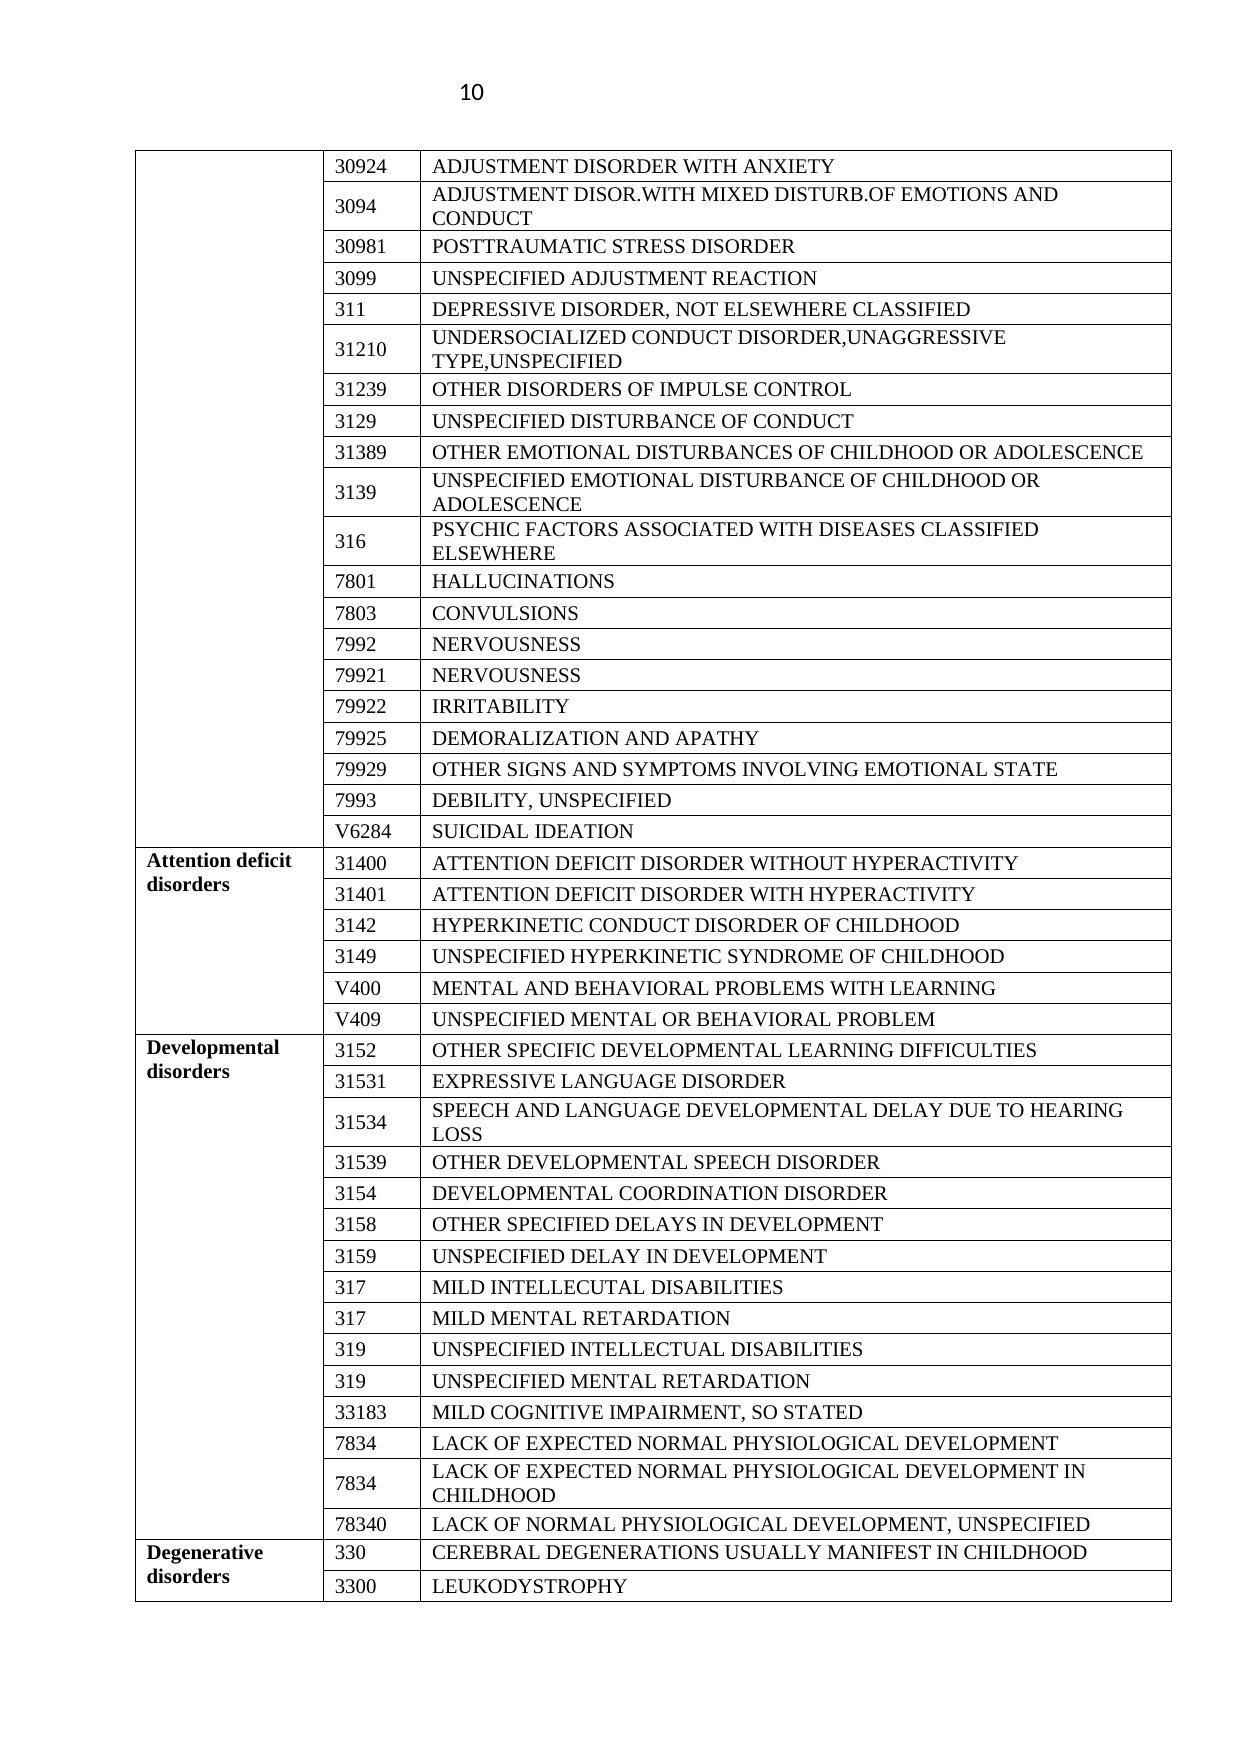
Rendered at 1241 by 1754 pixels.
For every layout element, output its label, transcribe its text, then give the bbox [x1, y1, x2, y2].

table_cell UNSPECIFIED DISTURBANCE OF CONDUCT [421, 406, 1171, 436]
table_cell 3300 [324, 1571, 420, 1601]
table_cell 78340 [324, 1509, 420, 1539]
table_cell 30981 [324, 231, 420, 262]
table_cell OTHER DEVELOPMENTAL SPEECH DISORDER [421, 1147, 1171, 1177]
table_cell UNSPECIFIED MENTAL RETARDATION [421, 1366, 1171, 1396]
table_cell DEBILITY, UNSPECIFIED [421, 785, 1171, 815]
table_cell 31389 [324, 437, 420, 467]
table_cell NERVOUSNESS [421, 660, 1171, 690]
table_cell 31539 [324, 1147, 420, 1177]
table_cell MILD INTELLECUTAL DISABILITIES [421, 1272, 1171, 1302]
table_cell OTHER DISORDERS OF IMPULSE CONTROL [421, 374, 1171, 404]
table_cell 3139 [324, 468, 420, 516]
table_cell 7803 [324, 598, 420, 628]
table_cell UNSPECIFIED EMOTIONAL DISTURBANCE OF CHILDHOOD OR ADOLESCENCE [421, 468, 1171, 516]
table_cell SUICIDAL IDEATION [421, 816, 1171, 847]
table_cell 3158 [324, 1209, 420, 1239]
table_cell 7992 [324, 629, 420, 659]
table_cell 3094 [324, 182, 420, 230]
table_cell LACK OF NORMAL PHYSIOLOGICAL DEVELOPMENT, UNSPECIFIED [421, 1509, 1171, 1539]
table_cell 316 [324, 517, 420, 565]
table_cell DEMORALIZATION AND APATHY [421, 723, 1171, 753]
table_cell EXPRESSIVE LANGUAGE DISORDER [421, 1066, 1171, 1097]
table_cell 3129 [324, 406, 420, 436]
table_cell 3152 [324, 1035, 420, 1065]
table_cell Degenerative disorders [136, 1540, 323, 1601]
table_cell NERVOUSNESS [421, 629, 1171, 659]
table_cell ATTENTION DEFICIT DISORDER WITH HYPERACTIVITY [421, 879, 1171, 909]
table_cell 31401 [324, 879, 420, 909]
table_cell 79929 [324, 754, 420, 784]
table_cell 3159 [324, 1241, 420, 1271]
table_cell UNSPECIFIED MENTAL OR BEHAVIORAL PROBLEM [421, 1004, 1171, 1034]
table_cell 31531 [324, 1066, 420, 1097]
table_cell DEVELOPMENTAL COORDINATION DISORDER [421, 1178, 1171, 1208]
table_cell DEPRESSIVE DISORDER, NOT ELSEWHERE CLASSIFIED [421, 294, 1171, 324]
table_cell 317 [324, 1272, 420, 1302]
table_cell ADJUSTMENT DISORDER WITH ANXIETY [421, 151, 1171, 181]
table_cell SPEECH AND LANGUAGE DEVELOPMENTAL DELAY DUE TO HEARING LOSS [421, 1098, 1171, 1146]
table_cell OTHER SPECIFIC DEVELOPMENTAL LEARNING DIFFICULTIES [421, 1035, 1171, 1065]
table_cell UNSPECIFIED INTELLECTUAL DISABILITIES [421, 1334, 1171, 1364]
table_cell Attention deficit disorders [136, 848, 323, 1034]
table_cell 319 [324, 1334, 420, 1364]
table_cell OTHER SIGNS AND SYMPTOMS INVOLVING EMOTIONAL STATE [421, 754, 1171, 784]
table_cell UNSPECIFIED HYPERKINETIC SYNDROME OF CHILDHOOD [421, 941, 1171, 972]
table_cell 3099 [324, 263, 420, 293]
table_cell UNSPECIFIED DELAY IN DEVELOPMENT [421, 1241, 1171, 1271]
table_cell MILD COGNITIVE IMPAIRMENT, SO STATED [421, 1397, 1171, 1427]
table_cell 7993 [324, 785, 420, 815]
table_cell 30924 [324, 151, 420, 181]
table_cell 330 [324, 1540, 420, 1570]
table_cell LACK OF EXPECTED NORMAL PHYSIOLOGICAL DEVELOPMENT IN CHILDHOOD [421, 1459, 1171, 1507]
table_cell 7801 [324, 566, 420, 597]
table_cell MENTAL AND BEHAVIORAL PROBLEMS WITH LEARNING [421, 973, 1171, 1003]
table_cell 7834 [324, 1428, 420, 1458]
table_cell 7834 [324, 1459, 420, 1507]
table_cell ATTENTION DEFICIT DISORDER WITHOUT HYPERACTIVITY [421, 848, 1171, 878]
table_cell 3154 [324, 1178, 420, 1208]
table_cell OTHER EMOTIONAL DISTURBANCES OF CHILDHOOD OR ADOLESCENCE [421, 437, 1171, 467]
table_cell 319 [324, 1366, 420, 1396]
table_cell V409 [324, 1004, 420, 1034]
table_cell CONVULSIONS [421, 598, 1171, 628]
table_cell IRRITABILITY [421, 691, 1171, 722]
table_cell LACK OF EXPECTED NORMAL PHYSIOLOGICAL DEVELOPMENT [421, 1428, 1171, 1458]
table_cell LEUKODYSTROPHY [421, 1571, 1171, 1601]
table_cell MILD MENTAL RETARDATION [421, 1303, 1171, 1333]
table_cell 31210 [324, 325, 420, 373]
table_cell V6284 [324, 816, 420, 847]
table_cell OTHER SPECIFIED DELAYS IN DEVELOPMENT [421, 1209, 1171, 1239]
table_cell UNSPECIFIED ADJUSTMENT REACTION [421, 263, 1171, 293]
table_cell 3142 [324, 910, 420, 940]
table_cell 33183 [324, 1397, 420, 1427]
table_cell HALLUCINATIONS [421, 566, 1171, 597]
table_cell POSTTRAUMATIC STRESS DISORDER [421, 231, 1171, 262]
table_cell V400 [324, 973, 420, 1003]
table_cell UNDERSOCIALIZED CONDUCT DISORDER,UNAGGRESSIVE TYPE,UNSPECIFIED [421, 325, 1171, 373]
table_cell 311 [324, 294, 420, 324]
table_cell 31239 [324, 374, 420, 404]
table_cell HYPERKINETIC CONDUCT DISORDER OF CHILDHOOD [421, 910, 1171, 940]
table_cell 3149 [324, 941, 420, 972]
table_cell ADJUSTMENT DISOR.WITH MIXED DISTURB.OF EMOTIONS AND CONDUCT [421, 182, 1171, 230]
table_cell 317 [324, 1303, 420, 1333]
table_cell 79925 [324, 723, 420, 753]
table_cell 79922 [324, 691, 420, 722]
table_cell 79921 [324, 660, 420, 690]
table_cell Developmental disorders [136, 1035, 323, 1539]
table_cell CEREBRAL DEGENERATIONS USUALLY MANIFEST IN CHILDHOOD [421, 1540, 1171, 1570]
table_cell 31534 [324, 1098, 420, 1146]
table_cell 31400 [324, 848, 420, 878]
table_cell PSYCHIC FACTORS ASSOCIATED WITH DISEASES CLASSIFIED ELSEWHERE [421, 517, 1171, 565]
